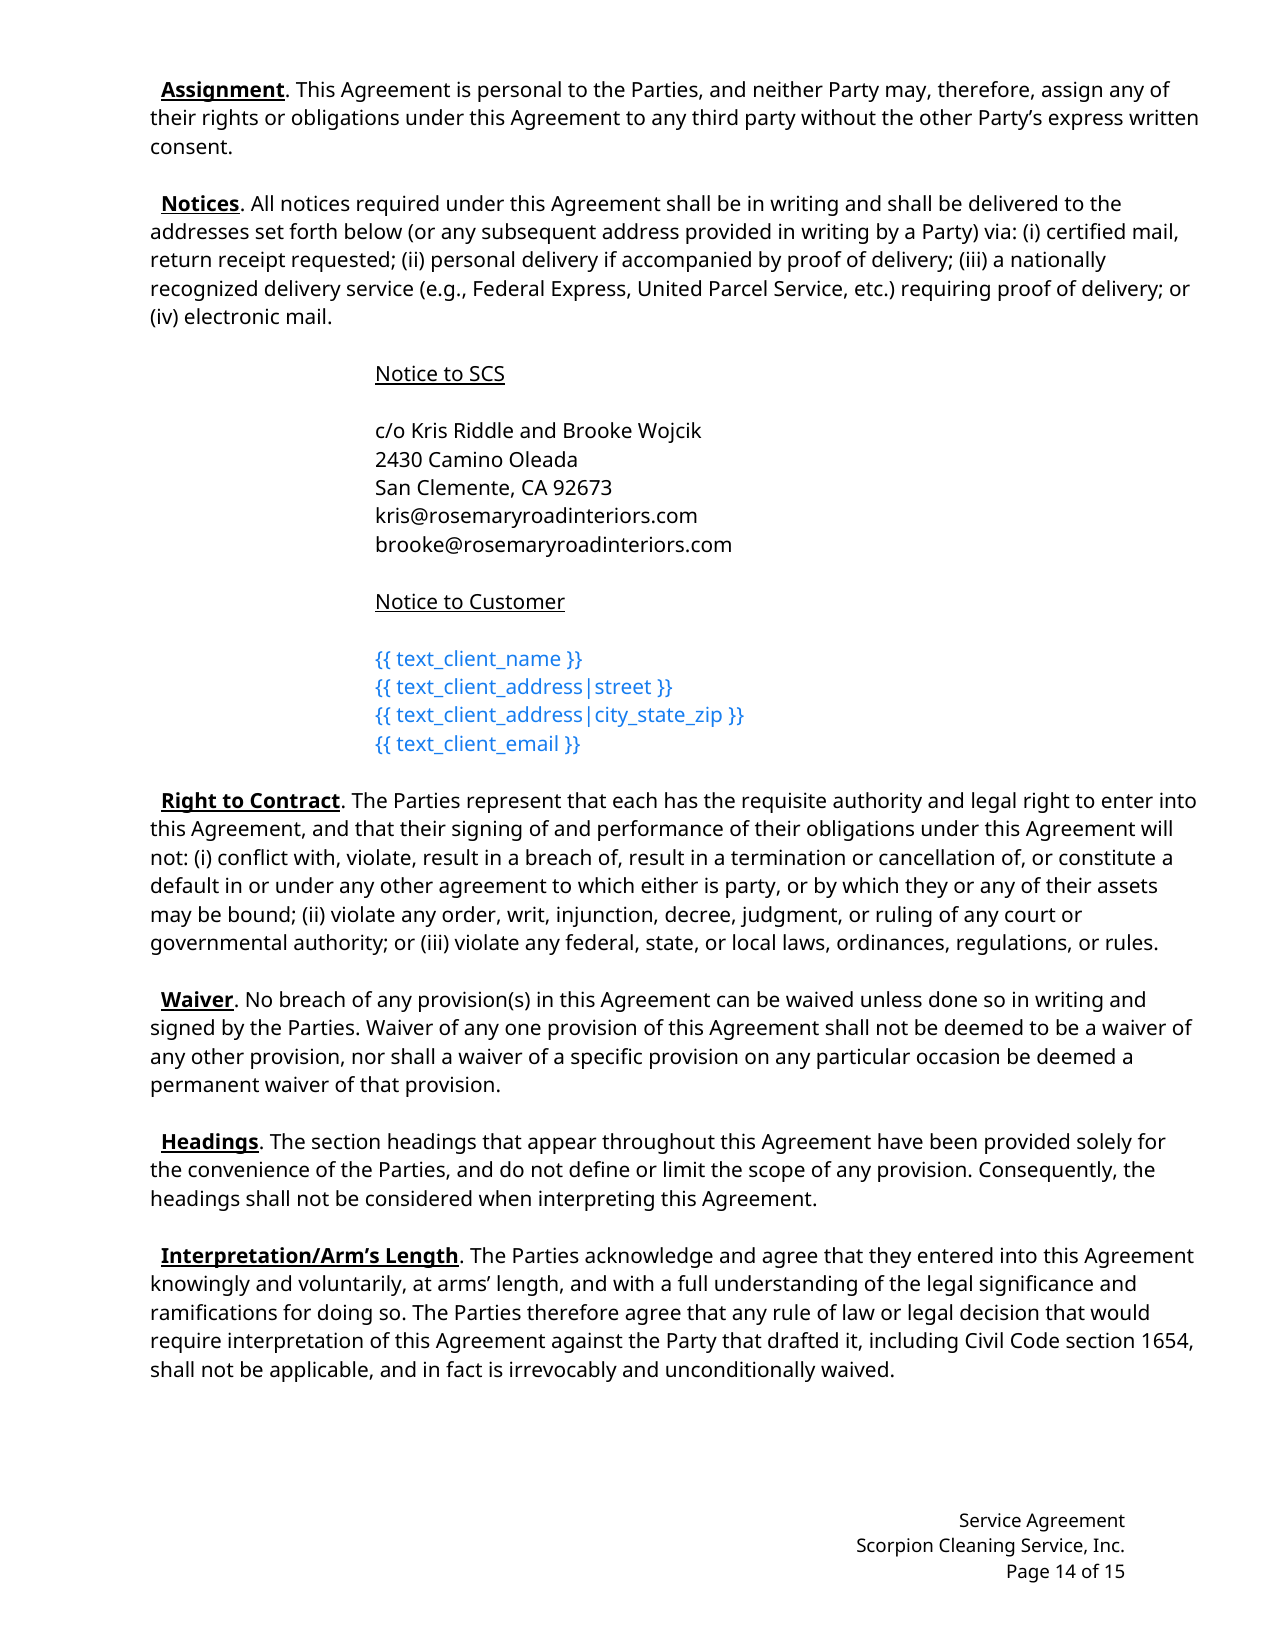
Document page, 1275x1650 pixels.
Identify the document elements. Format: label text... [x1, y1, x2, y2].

text San Clemente, CA 92673 [375, 473, 1200, 502]
text 2430 Camino Oleada [375, 445, 1200, 473]
text Interpretation/Arm’s Length. The Parties acknowledge and agree that they entered into this Agreement knowingly and voluntarily, at arms’ length, and with a full understanding of the legal significance and ramifications for doing so. The Parties therefore agree that any rule of law or legal decision that would require interpretation of this Agreement against the Party that drafted it, including Civil Code section 1654, shall not be applicable, and in fact is irrevocably and unconditionally waived. [150, 1241, 1200, 1383]
text Notice to SCS [375, 359, 1200, 388]
text Right to Contract. The Parties represent that each has the requisite authority and legal right to enter into this Agreement, and that their signing of and performance of their obligations under this Agreement will not: (i) conflict with, violate, result in a breach of, result in a termination or cancellation of, or constitute a default in or under any other agreement to which either is party, or by which they or any of their assets may be bound; (ii) violate any order, writ, injunction, decree, judgment, or ruling of any court or governmental authority; or (iii) violate any federal, state, or local laws, ordinances, regulations, or rules. [150, 786, 1200, 957]
text Notice to Customer [375, 587, 1200, 615]
text Waiver. No breach of any provision(s) in this Agreement can be waived unless done so in writing and signed by the Parties. Waiver of any one provision of this Agreement shall not be deemed to be a waiver of any other provision, nor shall a waiver of a specific provision on any particular occasion be deemed a permanent waiver of that provision. [150, 985, 1200, 1099]
text kris@rosemaryroadinteriors.com [375, 502, 1200, 530]
text Headings. The section headings that appear throughout this Agreement have been provided solely for the convenience of the Parties, and do not define or limit the scope of any provision. Consequently, the headings shall not be considered when interpreting this Agreement. [150, 1127, 1200, 1212]
text c/o Kris Riddle and Brooke Wojcik [375, 416, 1200, 445]
text Assignment. This Agreement is personal to the Parties, and neither Party may, therefore, assign any of their rights or obligations under this Agreement to any third party without the other Party’s express written consent. [150, 75, 1200, 160]
text Notices. All notices required under this Agreement shall be in writing and shall be delivered to the addresses set forth below (or any subsequent address provided in writing by a Party) via: (i) certified mail, return receipt requested; (ii) personal delivery if accompanied by proof of delivery; (iii) a nationally recognized delivery service (e.g., Federal Express, United Parcel Service, etc.) requiring proof of delivery; or (iv) electronic mail. [150, 189, 1200, 331]
text brooke@rosemaryroadinteriors.com [375, 530, 1200, 558]
